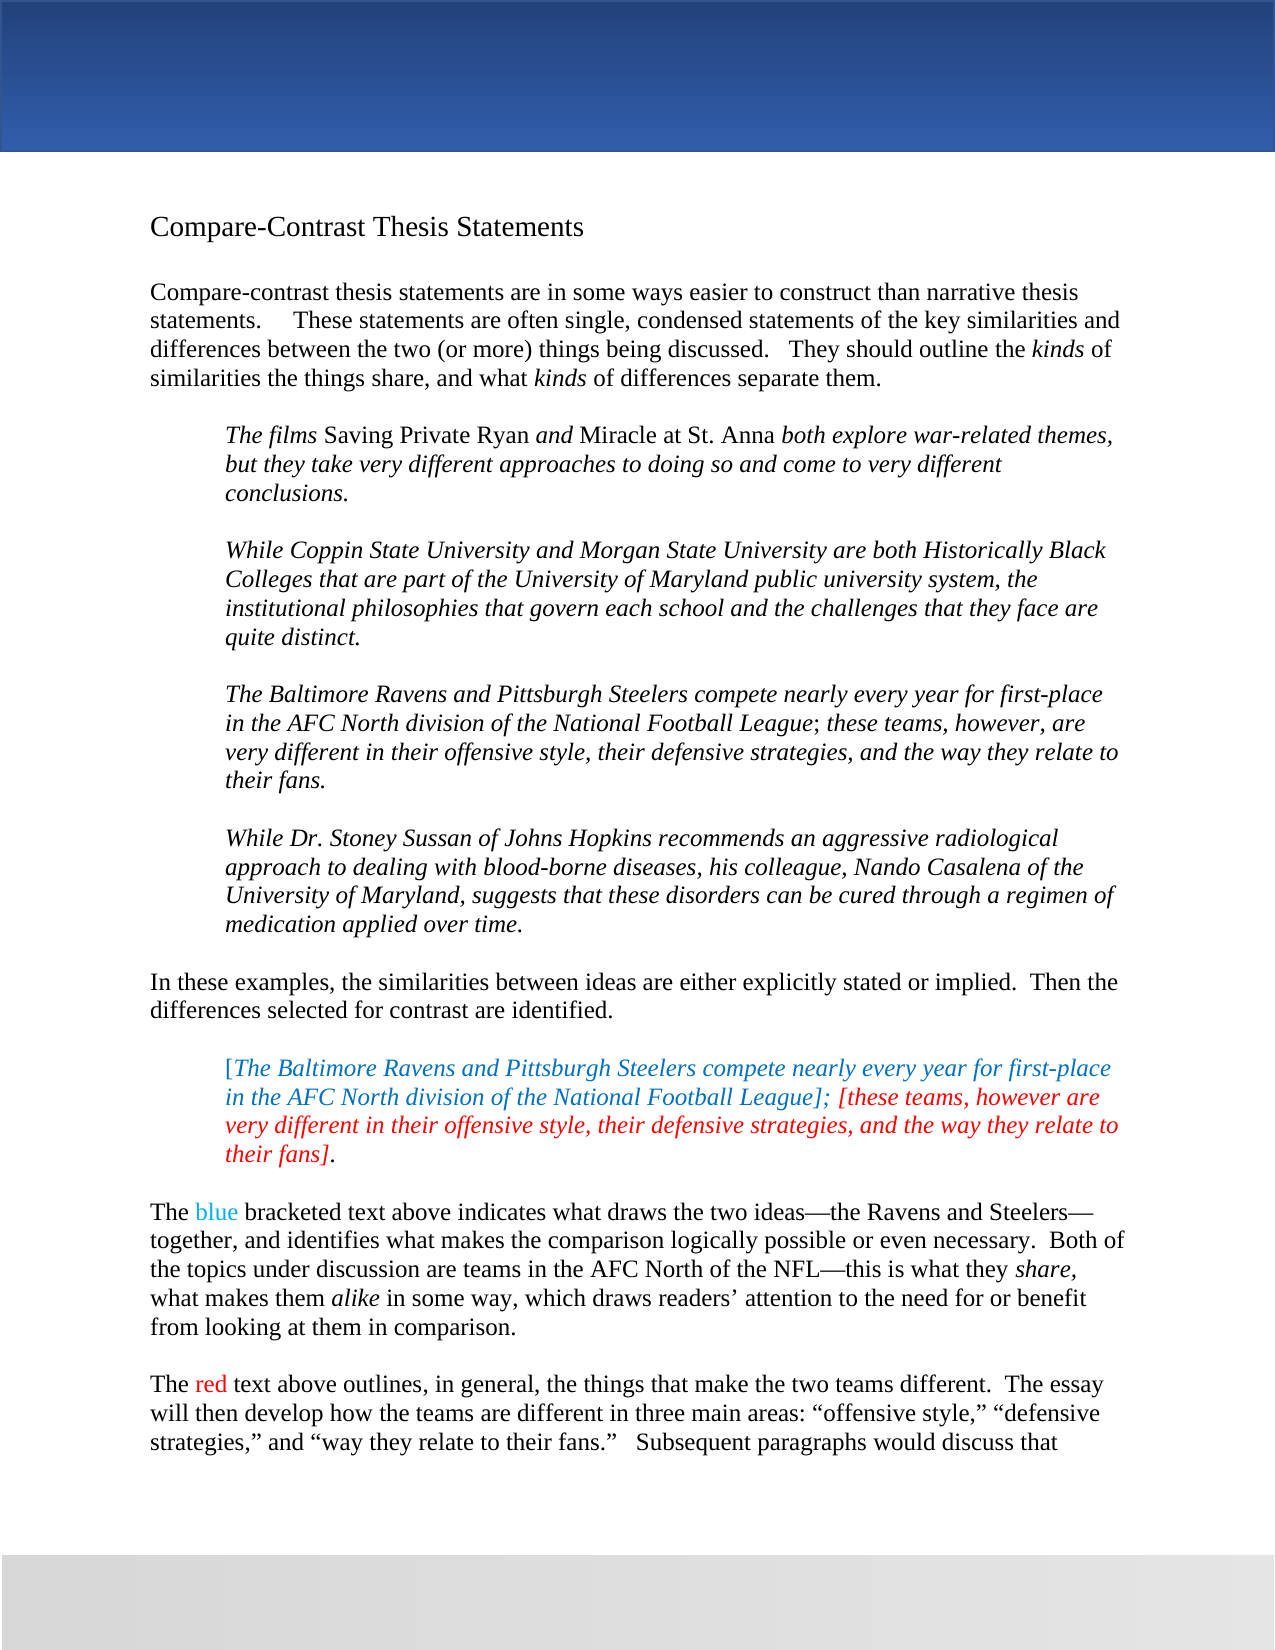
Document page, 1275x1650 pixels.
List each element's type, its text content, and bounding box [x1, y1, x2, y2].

text In these examples, the similarities between ideas are either explicitly stated or implied. Then the differences selected for contrast are identified. [150, 967, 1125, 1024]
text [The Baltimore Ravens and Pittsburgh Steelers compete nearly every year for first-place in the AFC North division of the National Football League]; [these teams, however are very different in their offensive style, their defensive strategies, and the way they relate to their fans]. [225, 1053, 1125, 1168]
text While Dr. Stoney Sussan of Johns Hopkins recommends an aggressive radiological approach to dealing with blood-borne diseases, his colleague, Nando Casalena of the University of Maryland, suggests that these disorders can be cured through a regimen of medication applied over time. [225, 823, 1125, 938]
text The Baltimore Ravens and Pittsburgh Steelers compete nearly every year for first-place in the AFC North division of the National Football League; these teams, however, are very different in their offensive style, their defensive strategies, and the way they relate to their fans. [225, 679, 1125, 794]
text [150, 1369, 1125, 1455]
subtitle Compare-Contrast Thesis Statements [150, 171, 1125, 243]
text Compare-contrast thesis statements are in some ways easier to construct than narrative thesis statements. These statements are often single, condensed statements of the key similarities and differences between the two (or more) things being discussed. They should outline the kinds of similarities the things share, and what kinds of differences separate them. [150, 277, 1125, 392]
text The blue bracketed text above indicates what draws the two ideas—the Ravens and Steelers—together, and identifies what makes the comparison logically possible or even necessary. Both of the topics under discussion are teams in the AFC North of the NFL—this is what they share, what makes them alike in some way, which draws readers’ attention to the need for or benefit from looking at them in comparison. [150, 1197, 1125, 1340]
text While Coppin State University and Morgan State University are both Historically Black Colleges that are part of the University of Maryland public university system, the institutional philosophies that govern each school and the challenges that they face are quite distinct. [225, 535, 1125, 679]
text The films Saving Private Ryan and Miracle at St. Anna both explore war-related themes, but they take very different approaches to doing so and come to very different conclusions. [225, 420, 1125, 507]
